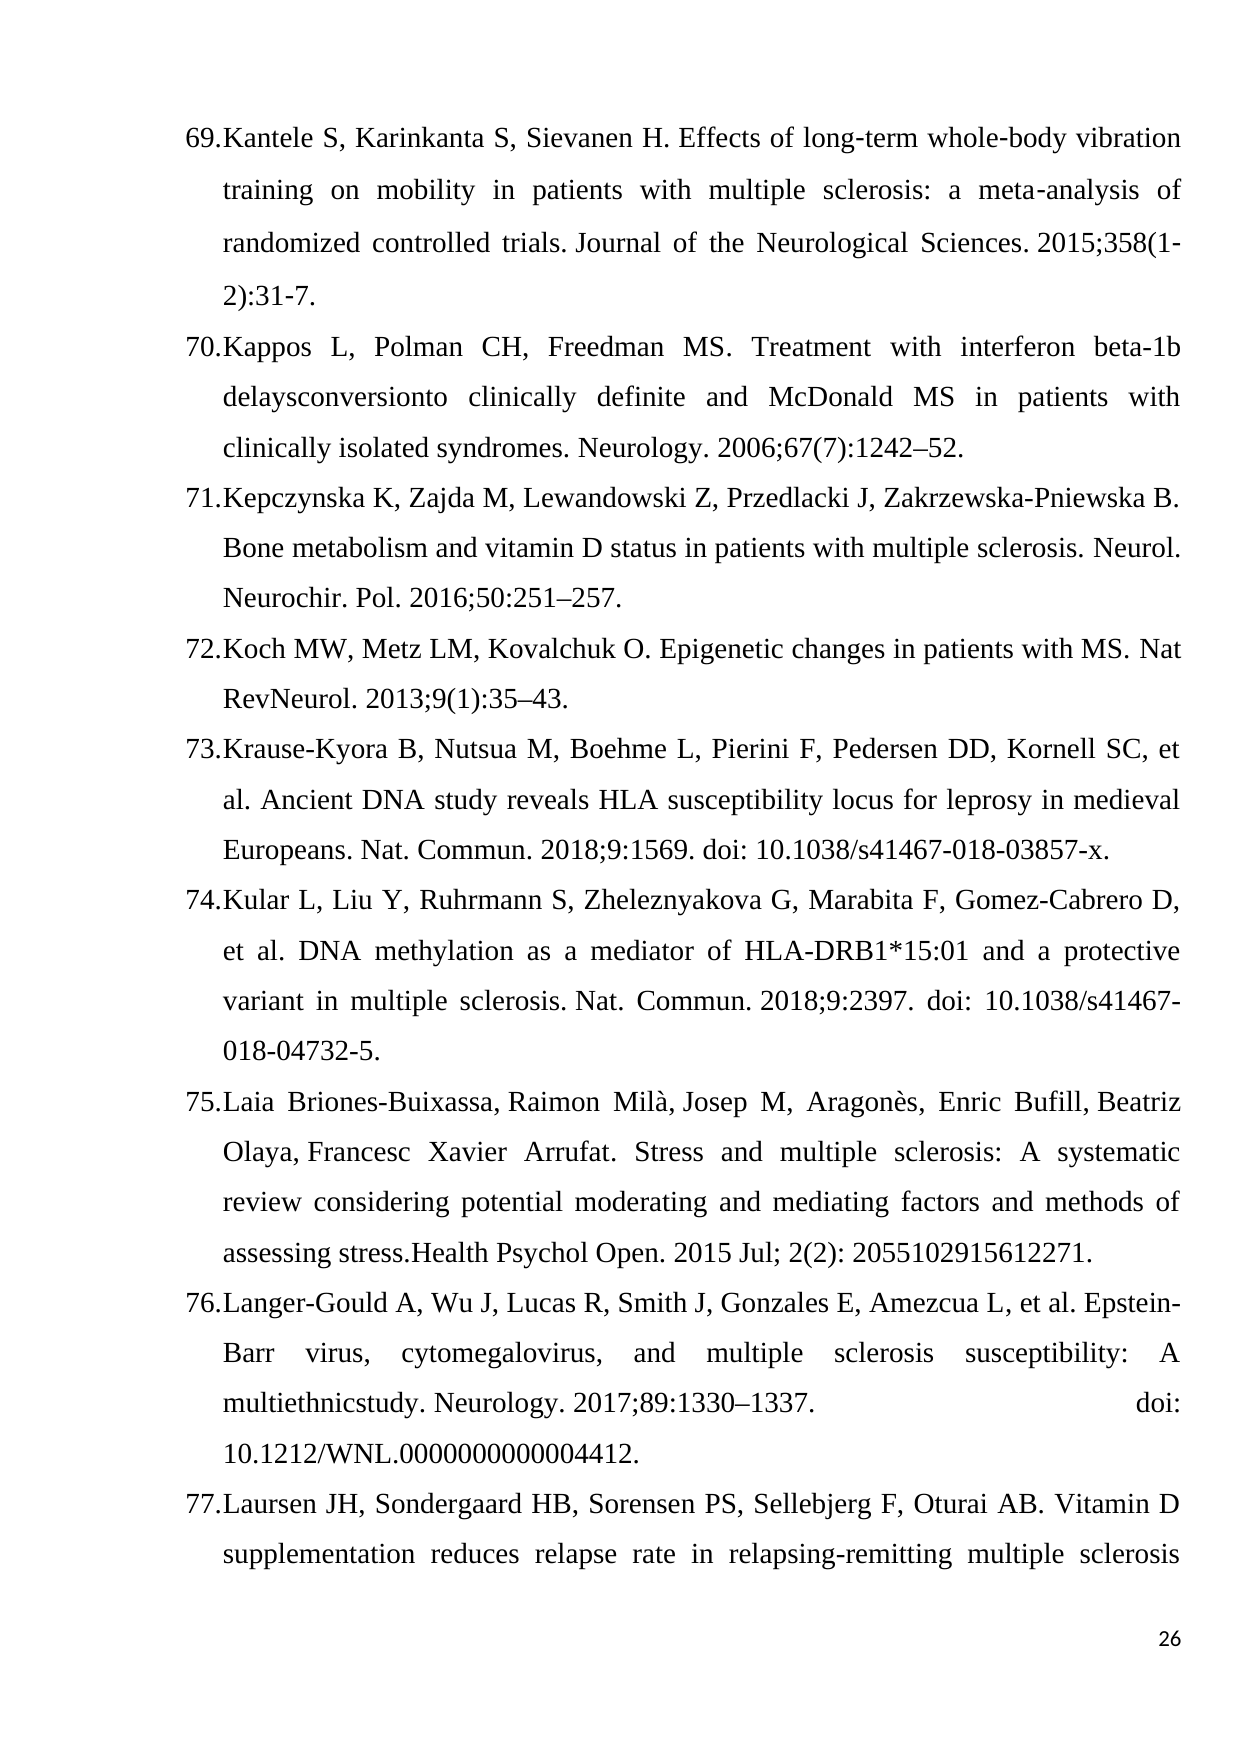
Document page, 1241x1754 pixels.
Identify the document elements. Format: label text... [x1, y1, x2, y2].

list Kepczynska K, Zajda M, Lewandowski Z, Przedlacki J, Zakrzewska-Pniewska B. Bone metabolism and vitamin D status in patients with multiple sclerosis. Neurol. Neurochir. Pol. 2016;50:251–257. [185, 480, 1181, 614]
list Koch MW, Metz LM, Kovalchuk O. Epigenetic changes in patients with MS. Nat RevNeurol. 2013;9(1):35–43. [185, 631, 1181, 715]
list Krause-Kyora B, Nutsua M, Boehme L, Pierini F, Pedersen DD, Kornell SC, et al. Ancient DNA study reveals HLA susceptibility locus for leprosy in medieval Europeans. Nat. Commun. 2018;9:1569. doi: 10.1038/s41467-018-03857-x. [185, 732, 1181, 866]
list Laia Briones-Buixassa, Raimon Milà, Josep M, Aragonès, Enric Bufill, Beatriz Olaya, Francesc Xavier Arrufat. Stress and multiple sclerosis: A systematic review considering potential moderating and mediating factors and methods of assessing stress.Health Psychol Open. 2015 Jul; 2(2): 2055102915612271. [185, 1084, 1181, 1268]
list Kappos L, Polman CH, Freedman MS. Treatment with interferon beta-1b delaysconversionto clinically definite and McDonald MS in patients with clinically isolated syndromes. Neurology. 2006;67(7):1242–52. [185, 329, 1181, 463]
list Kantele S, Karinkanta S, Sievanen H. Effects of long‐term whole‐body vibration training on mobility in patients with multiple sclerosis: a meta‐analysis of randomized controlled trials. Journal of the Neurological Sciences. 2015;358(1‐2):31‐7. [185, 118, 1181, 311]
list Kular L, Liu Y, Ruhrmann S, Zheleznyakova G, Marabita F, Gomez-Cabrero D, et al. DNA methylation as a mediator of HLA-DRB1*15:01 and a protective variant in multiple sclerosis. Nat. Commun. 2018;9:2397. doi: 10.1038/s41467-018-04732-5. [185, 882, 1181, 1067]
list Langer-Gould A, Wu J, Lucas R, Smith J, Gonzales E, Amezcua L, еt al. Epstein-Barr virus, cytomegalovirus, and multiple sclerosis susceptibility: A multiethnicstudy. Neurology. 2017;89:1330–1337. doi: 10.1212/WNL.0000000000004412. [185, 1285, 1181, 1469]
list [185, 1486, 1181, 1570]
